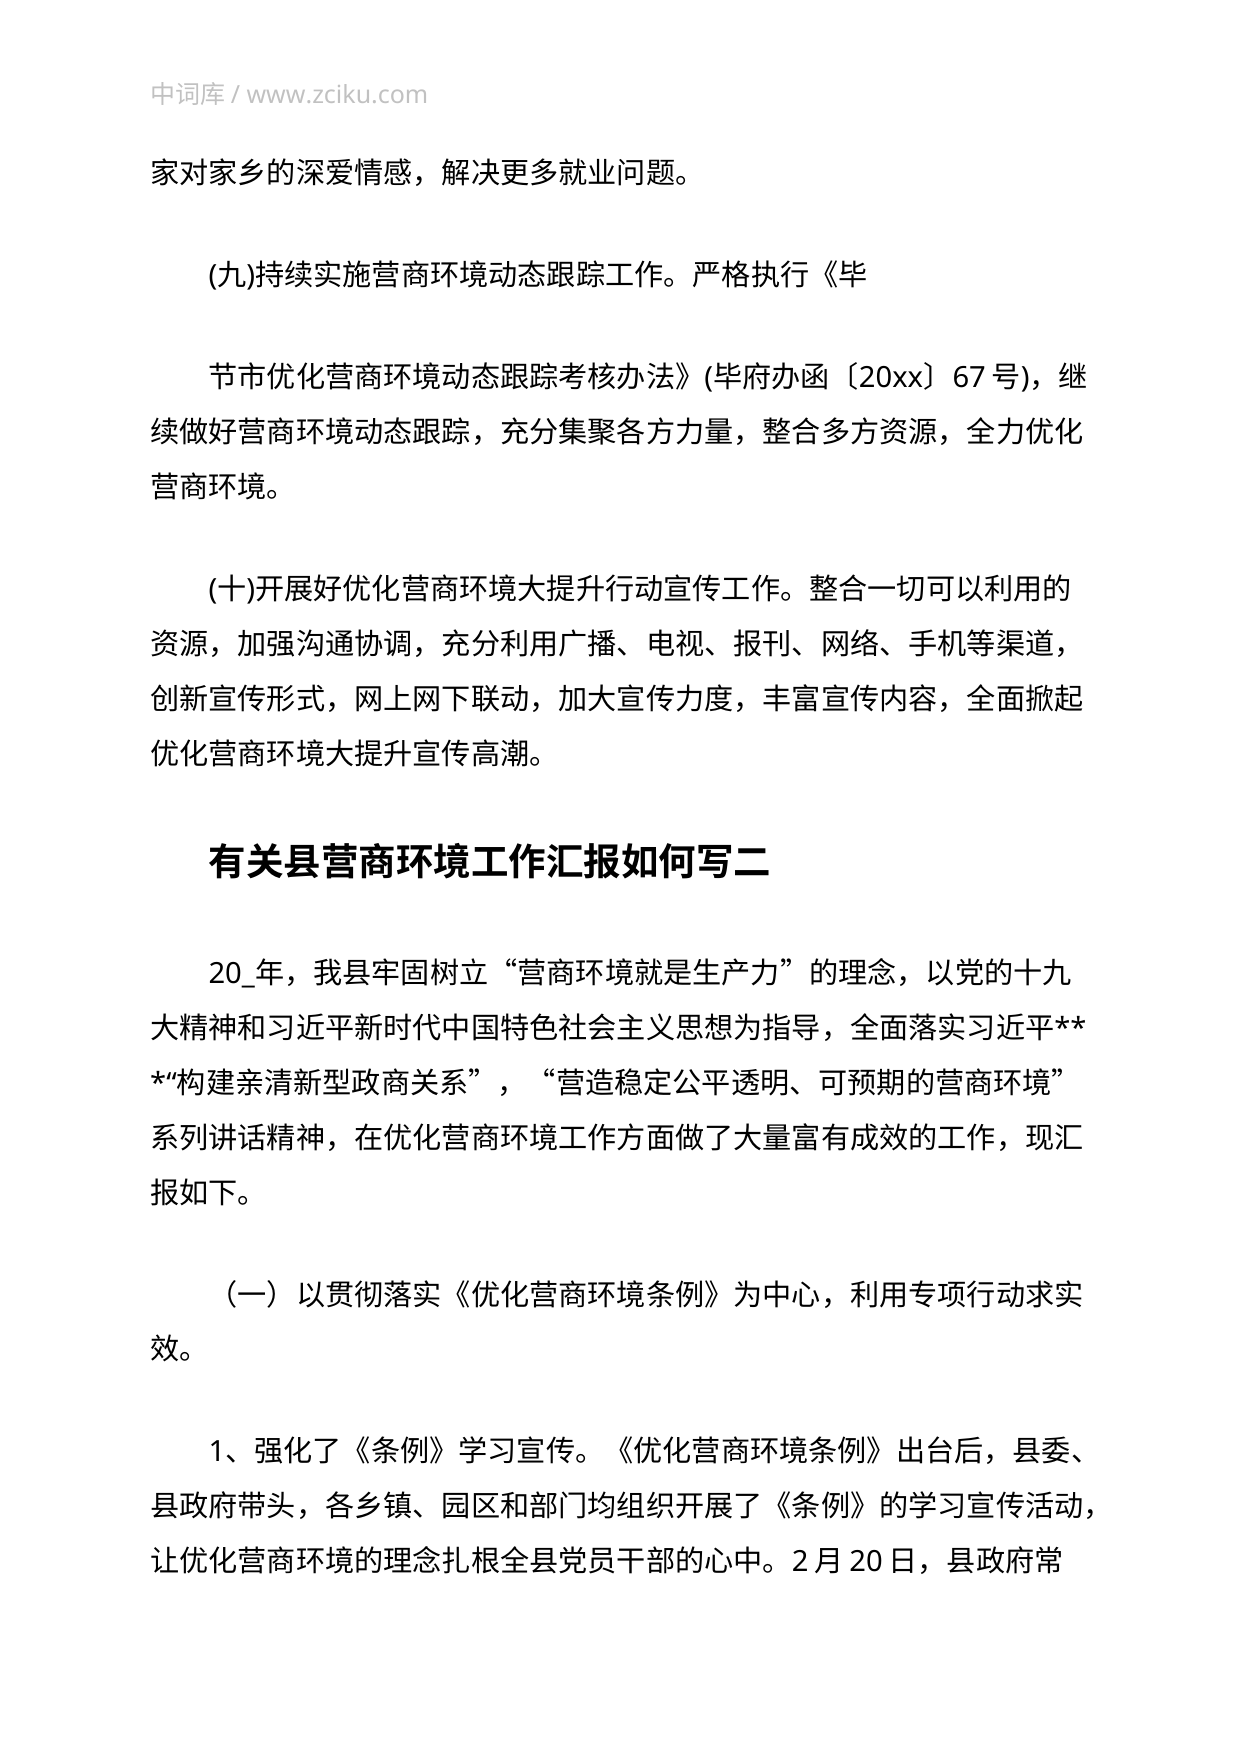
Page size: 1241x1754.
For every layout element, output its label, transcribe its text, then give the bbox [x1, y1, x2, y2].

text 20_年，我县牢固树立“营商环境就是生产力”的理念，以党的十九大精神和习近平新时代中国特色社会主义思想为指导，全面落实习近平***“构建亲清新型政商关系”，“营造稳定公平透明、可预期的营商环境”系列讲话精神，在优化营商环境工作方面做了大量富有成效的工作，现汇报如下。 [150, 949, 1090, 1212]
text (九)持续实施营商环境动态跟踪工作。严格执行《毕 [150, 252, 1090, 294]
text （一）以贯彻落实《优化营商环境条例》为中心，利用专项行动求实效。 [150, 1271, 1090, 1368]
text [150, 150, 1090, 192]
text (十)开展好优化营商环境大提升行动宣传工作。整合一切可以利用的资源，加强沟通协调，充分利用广播、电视、报刊、网络、手机等渠道，创新宣传形式，网上网下联动，加大宣传力度，丰富宣传内容，全面掀起优化营商环境大提升宣传高潮。 [150, 565, 1090, 772]
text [150, 1428, 1090, 1580]
text 节市优化营商环境动态跟踪考核办法》(毕府办函〔20xx〕67号)，继续做好营商环境动态跟踪，充分集聚各方力量，整合多方资源，全力优化营商环境。 [150, 354, 1090, 506]
text 有关县营商环境工作汇报如何写二 [150, 832, 1090, 886]
